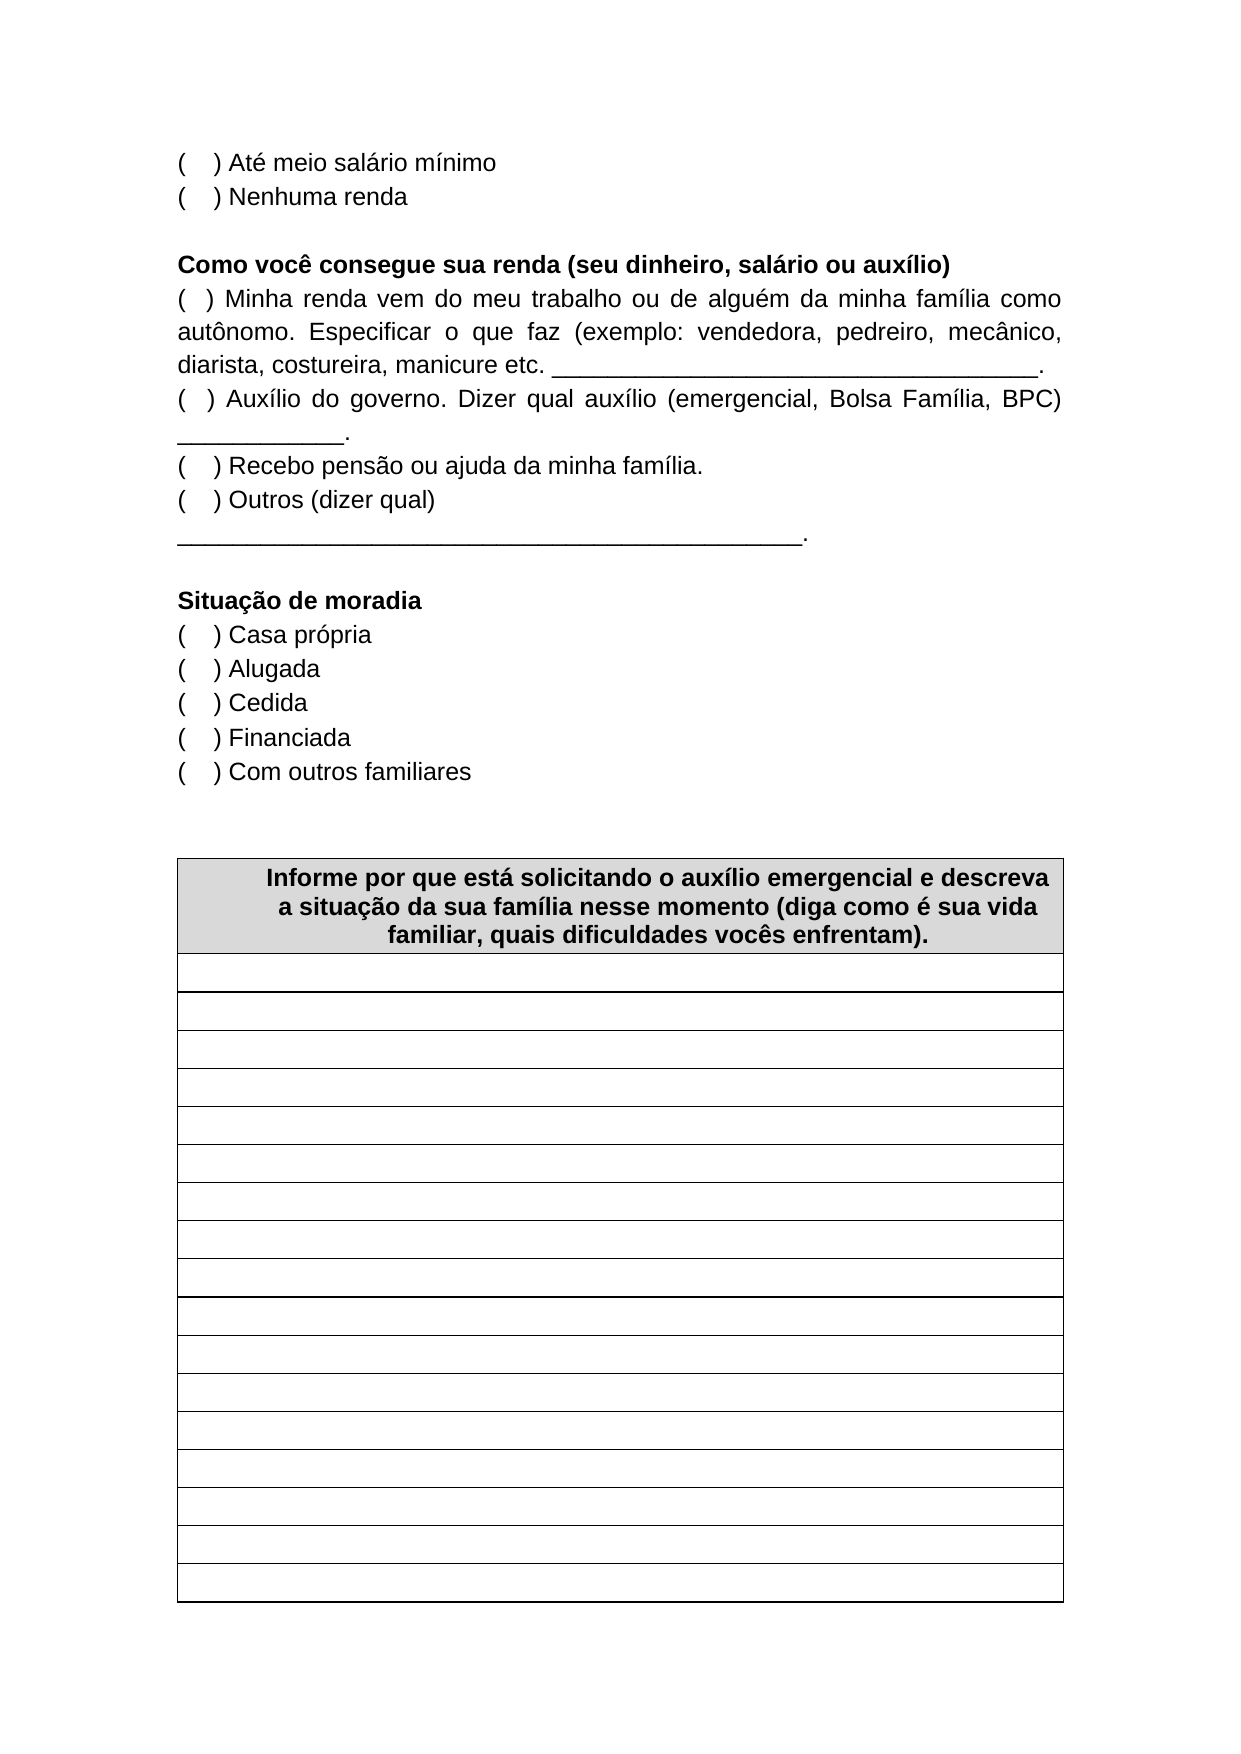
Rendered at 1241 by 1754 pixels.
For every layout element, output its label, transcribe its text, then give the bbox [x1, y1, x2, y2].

text ( ) Com outros familiares [177, 757, 1063, 785]
text ( ) Nenhuma renda [177, 182, 1063, 210]
table_cell [178, 1221, 1063, 1258]
table_cell [178, 993, 1063, 1029]
text ( ) Auxílio do governo. Dizer qual auxílio (emergencial, Bolsa Família, BPC) ____________. [177, 384, 1063, 446]
text ( ) Recebo pensão ou ajuda da minha família. [177, 451, 1063, 480]
table_header Informe por que está solicitando o auxílio emergencial e descreva a situação da sua família nesse momento (diga como é sua vida familiar, quais dificuldades vocês enfrentam). [178, 859, 1063, 953]
text ( ) Alugada [177, 654, 1063, 683]
text ( ) Minha renda vem do meu trabalho ou de alguém da minha família como autônomo. Especificar o que faz (exemplo: vendedora, pedreiro, mecânico, diarista, costureira, manicure etc. ___________________________________. [177, 284, 1063, 379]
table_cell [178, 1488, 1063, 1525]
table_cell [178, 1450, 1063, 1487]
text ( ) Financiada [177, 722, 1063, 751]
table_cell [178, 1069, 1063, 1106]
table_cell [178, 1564, 1063, 1601]
text ( ) Outros (dizer qual) _____________________________________________. [177, 485, 1063, 547]
table_cell [178, 1107, 1063, 1144]
text ( ) Casa própria [177, 620, 1063, 649]
table_cell [178, 954, 1063, 991]
table_cell [178, 1259, 1063, 1296]
table_cell [178, 1336, 1063, 1373]
table_cell [178, 1526, 1063, 1563]
table_cell [178, 1183, 1063, 1220]
table_cell [178, 1145, 1063, 1182]
table_cell [178, 1374, 1063, 1411]
text Situação de moradia [177, 586, 1063, 615]
table_cell [178, 1412, 1063, 1449]
text Como você consegue sua renda (seu dinheiro, salário ou auxílio) [177, 250, 1063, 278]
table_cell [178, 1031, 1063, 1068]
text ( ) Até meio salário mínimo [177, 148, 1063, 176]
table_cell [178, 1298, 1063, 1334]
text ( ) Cedida [177, 688, 1063, 717]
